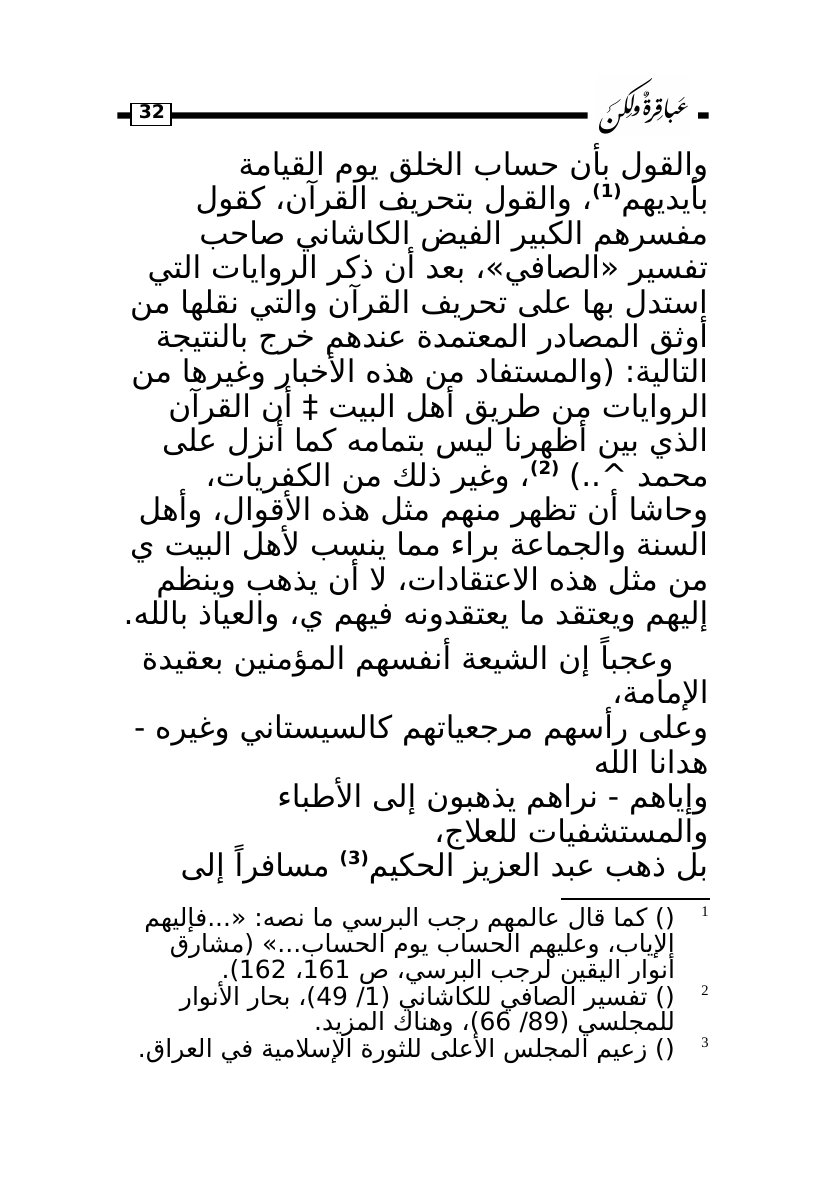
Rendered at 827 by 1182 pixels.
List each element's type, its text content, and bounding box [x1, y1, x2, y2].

picture [596, 76, 689, 136]
text على فرض أن صاحب الرؤيا كان صادقاً فيما يدعيه، فهل قبل تحوله كان يبغض الخليفة علي ا؟ إذا كان كذلك فإن هذه مشكلته هو، ولا دخل لعقيدة أهل السنة والجماعة في ذلك، وكل ما كان عليه فعله هو أن يكن له من المحبة والمنزلة كما كان يكن لبقية الصحابة ي، وأن يتبرأ مما ينسب له ولأهل بيته ي من الأقوال الكفرية، كالقول بأنهم يعلمون الغيب()، والقول بأن حساب الخلق يوم القيامة بأيديهم()، والقول بتحريف القرآن، كقول مفسرهم الكبير الفيض الكاشاني صاحب تفسير «الصافي»، بعد أن ذكر الروايات التي استدل بها على تحريف القرآن والتي نقلها من أوثق المصادر المعتمدة عندهم خرج بالنتيجة التالية: (والمستفاد من هذه الأخبار وغيرها من الروايات من طريق أهل البيت ‡ أن القرآن الذي بين أظهرنا ليس بتمامه كما أنزل على محمد ^..) ()، وغير ذلك من الكفريات، وحاشا أن تظهر منهم مثل هذه الأقوال، وأهل السنة والجماعة براء مما ينسب لأهل البيت ي من مثل هذه الاعتقادات، لا أن يذهب وينظم إليهم ويعتقد ما يعتقدونه فيهم ي، والعياذ بالله. [118, 148, 709, 632]
